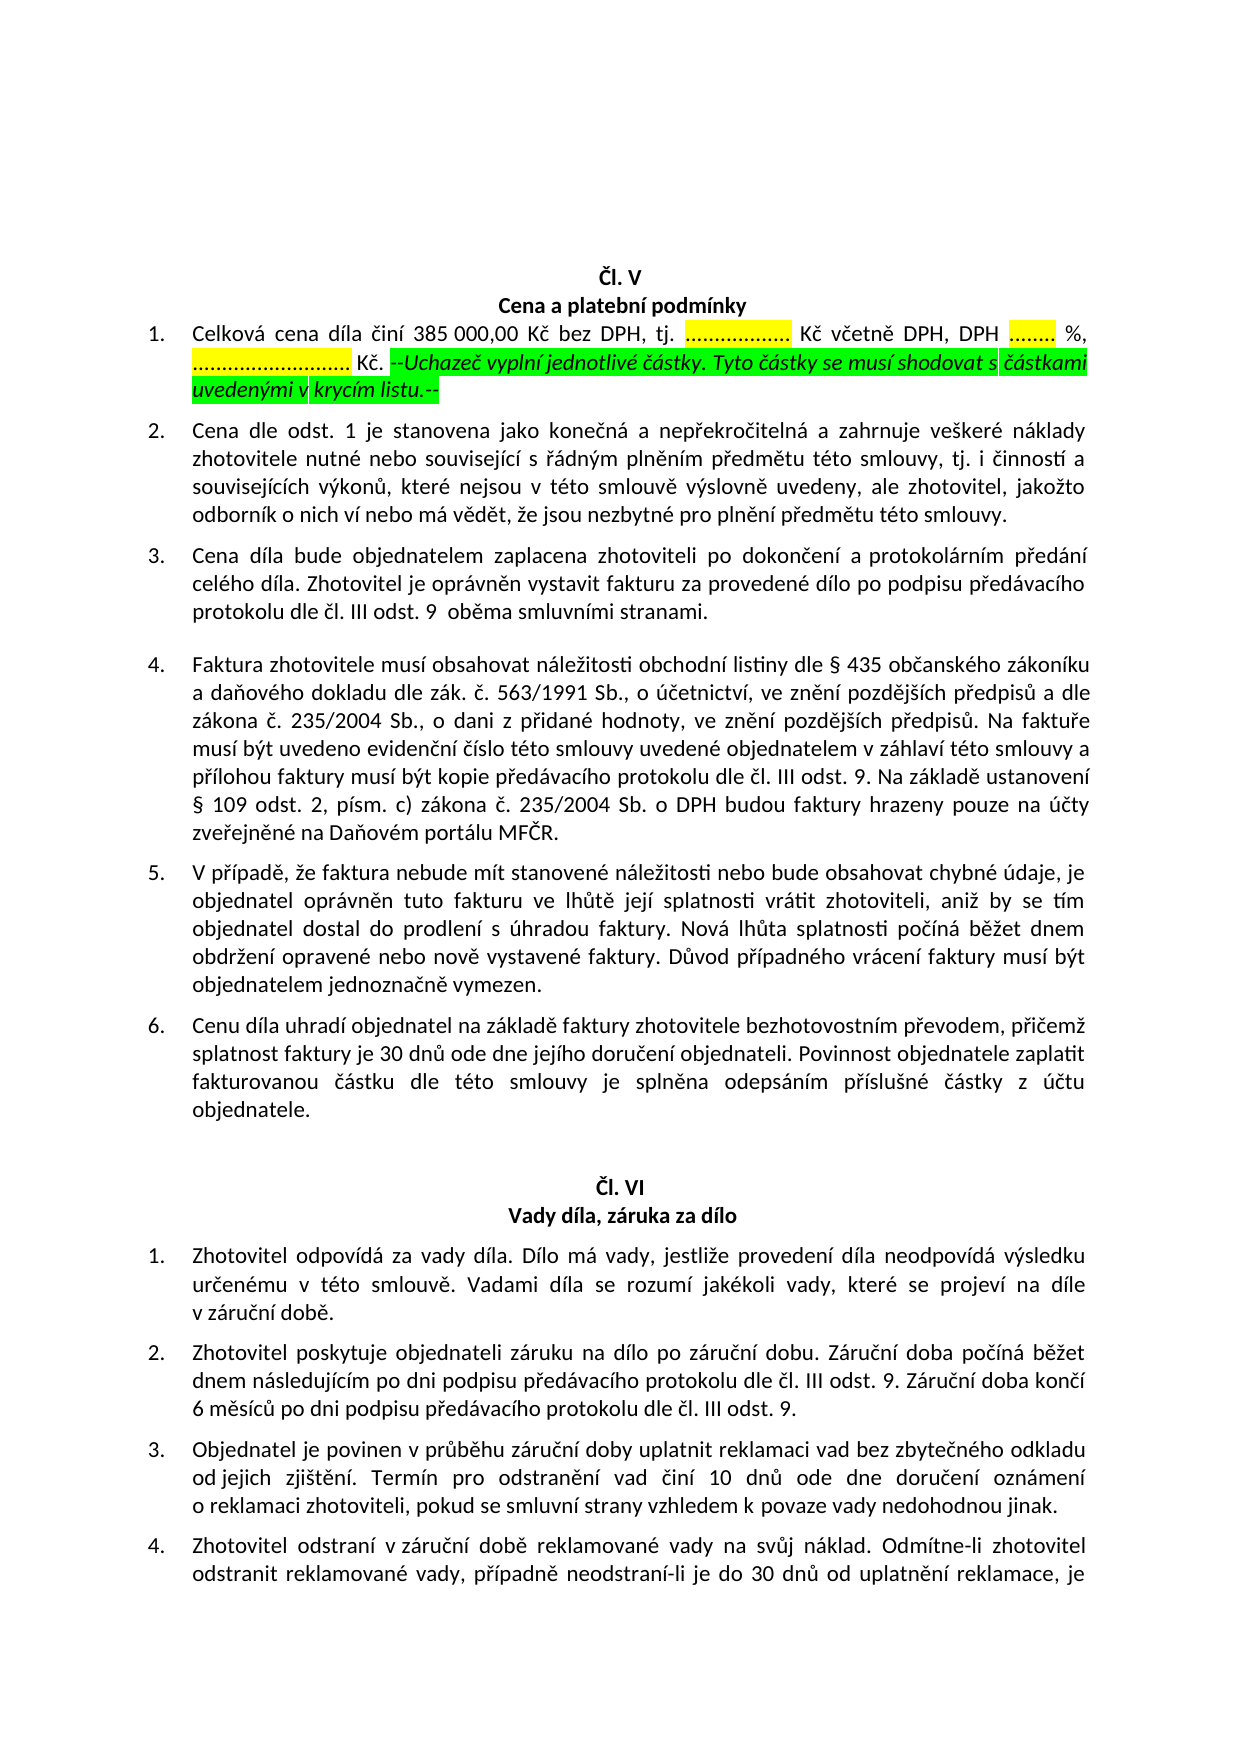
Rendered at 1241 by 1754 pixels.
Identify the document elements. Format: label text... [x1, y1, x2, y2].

text Cena a platební podmínky [148, 292, 1097, 319]
list V případě, že faktura nebude mít stanovené náležitosti nebo bude obsahovat chybné údaje, je objednatel oprávněn tuto fakturu ve lhůtě její splatnosti vrátit zhotoviteli, aniž by se tím objednatel dostal do prodlení s úhradou faktury. Nová lhůta splatnosti počíná běžet dnem obdržení opravené nebo nově vystavené faktury. Důvod případného vrácení faktury musí být objednatelem jednoznačně vymezen. [148, 858, 1087, 998]
list Zhotovitel poskytuje objednateli záruku na dílo po záruční dobu. Záruční doba počíná běžet dnem následujícím po dni podpisu předávacího protokolu dle čl. III odst. 9. Záruční doba končí 6 měsíců po dni podpisu předávacího protokolu dle čl. III odst. 9. [148, 1338, 1087, 1422]
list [148, 1531, 1087, 1587]
list Cena dle odst. 1 je stanovena jako konečná a nepřekročitelná a zahrnuje veškeré náklady zhotovitele nutné nebo související s řádným plněním předmětu této smlouvy, tj. i činností a souvisejících výkonů, které nejsou v této smlouvě výslovně uvedeny, ale zhotovitel, jakožto odborník o nich ví nebo má vědět, že jsou nezbytné pro plnění předmětu této smlouvy. [148, 416, 1087, 528]
list Objednatel je povinen v průběhu záruční doby uplatnit reklamaci vad bez zbytečného odkladu od jejich zjištění. Termín pro odstranění vad činí 10 dnů ode dne doručení oznámení o reklamaci zhotoviteli, pokud se smluvní strany vzhledem k povaze vady nedohodnou jinak. [148, 1435, 1087, 1519]
list Faktura zhotovitele musí obsahovat náležitosti obchodní listiny dle § 435 občanského zákoníku a daňového dokladu dle zák. č. 563/1991 Sb., o účetnictví, ve znění pozdějších předpisů a dle zákona č. 235/2004 Sb., o dani z přidané hodnoty, ve znění pozdějších předpisů. Na faktuře musí být uvedeno evidenční číslo této smlouvy uvedené objednatelem v záhlaví této smlouvy a přílohou faktury musí být kopie předávacího protokolu dle čl. III odst. 9. Na základě ustanovení § 109 odst. 2, písm. c) zákona č. 235/2004 Sb. o DPH budou faktury hrazeny pouze na účty zveřejněné na Daňovém portálu MFČR. [148, 650, 1093, 846]
subtitle Vady díla, záruka za dílo [148, 1201, 1097, 1229]
text Čl. VI [148, 1173, 1093, 1201]
list Cena díla bude objednatelem zaplacena zhotoviteli po dokončení a protokolárním předání celého díla. Zhotovitel je oprávněn vystavit fakturu za provedené dílo po podpisu předávacího protokolu dle čl. III odst. 9 oběma smluvními stranami. [148, 541, 1087, 625]
text Čl. V [148, 263, 1093, 292]
list Celková cena díla činí 385 000,00 Kč bez DPH, tj. .................. Kč včetně DPH, DPH ........ %, ........................... Kč. --Uchazeč vyplní jednotlivé částky. Tyto částky se musí shodovat s částkami uvedenými v krycím listu.-- [148, 319, 1087, 404]
list Cenu díla uhradí objednatel na základě faktury zhotovitele bezhotovostním převodem, přičemž splatnost faktury je 30 dnů ode dne jejího doručení objednateli. Povinnost objednatele zaplatit fakturovanou částku dle této smlouvy je splněna odepsáním příslušné částky z účtu objednatele. [148, 1011, 1087, 1123]
list Zhotovitel odpovídá za vady díla. Dílo má vady, jestliže provedení díla neodpovídá výsledku určenému v této smlouvě. Vadami díla se rozumí jakékoli vady, které se projeví na díle v záruční době. [148, 1242, 1087, 1326]
